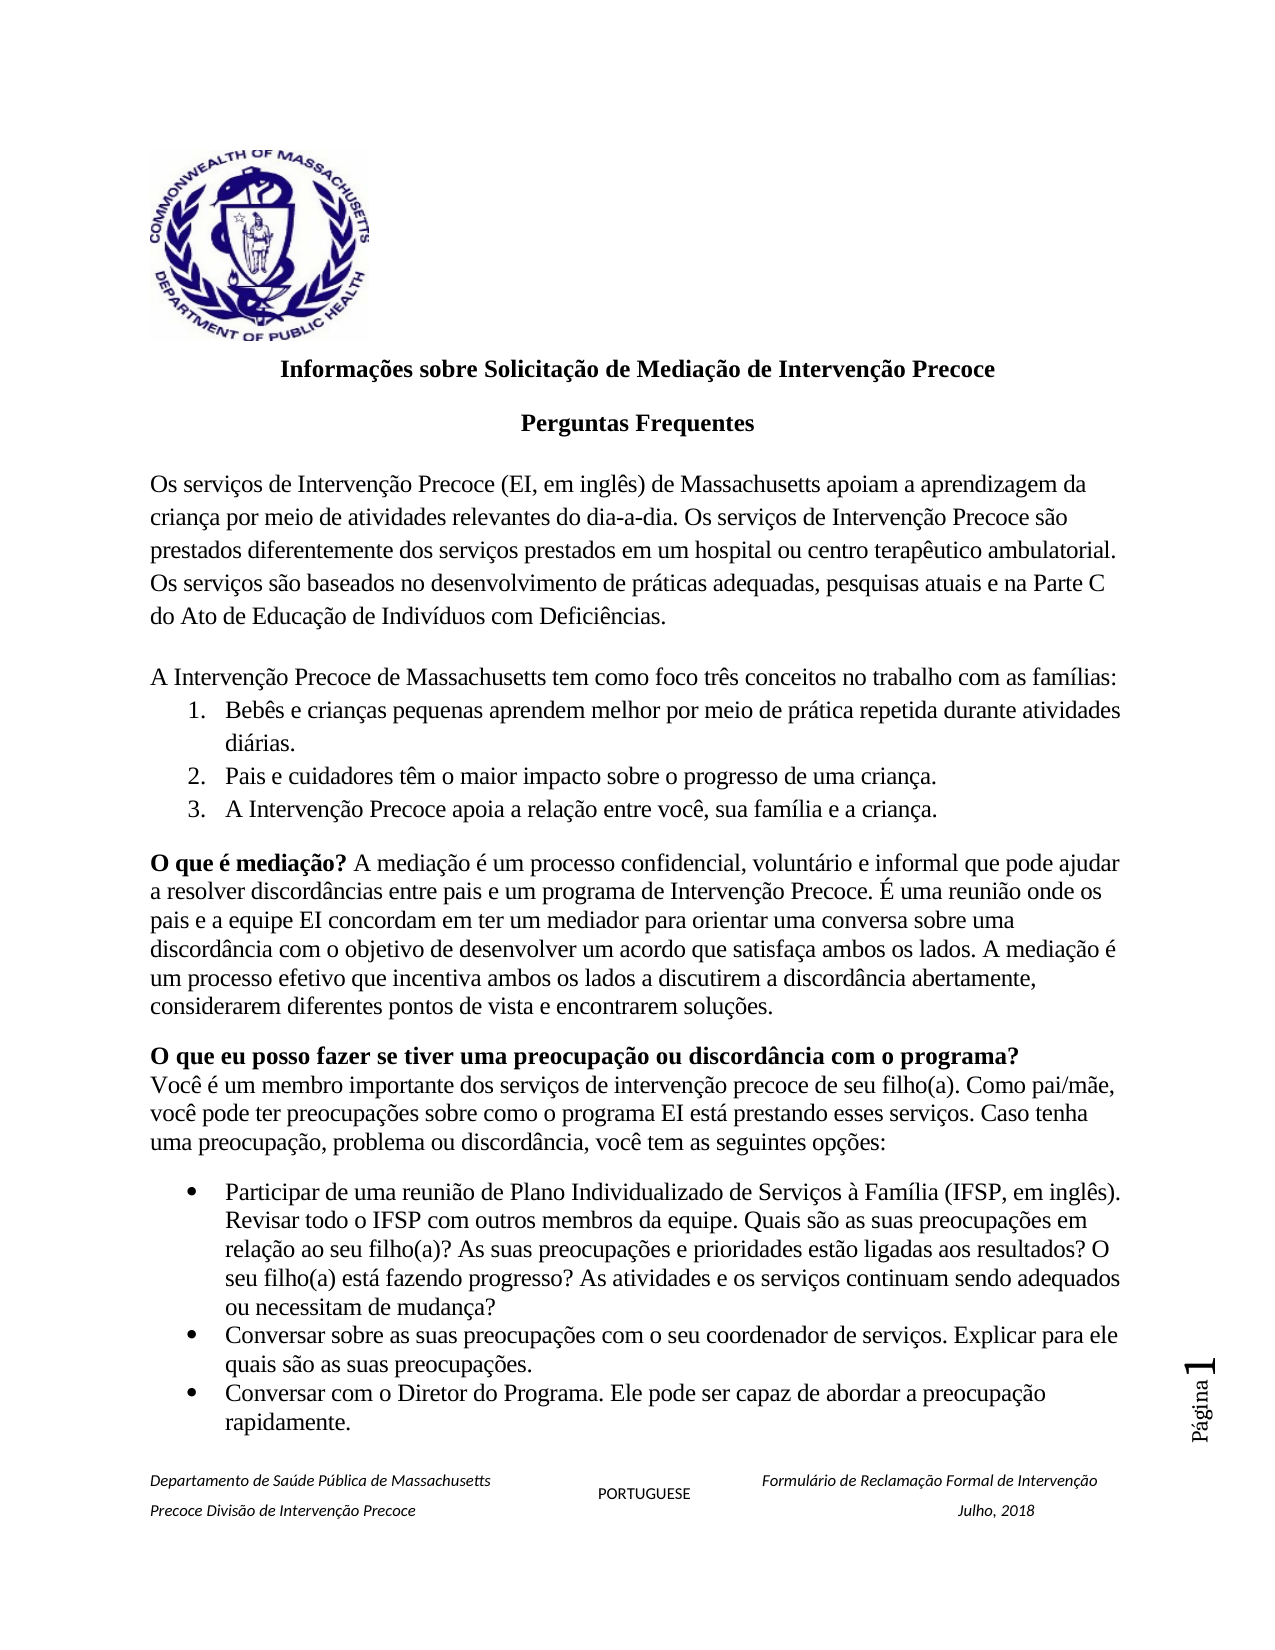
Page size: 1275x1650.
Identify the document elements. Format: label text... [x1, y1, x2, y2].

text O que é mediação? A mediação é um processo confidencial, voluntário e informal que pode ajudar a resolver discordâncias entre pais e um programa de Intervenção Precoce. É uma reunião onde os pais e a equipe EI concordam em ter um mediador para orientar uma conversa sobre uma discordância com o objetivo de desenvolver um acordo que satisfaça ambos os lados. A mediação é um processo efetivo que incentiva ambos os lados a discutirem a discordância abertamente, considerarem diferentes pontos de vista e encontrarem soluções. [150, 848, 1125, 1020]
list Conversar com o Diretor do Programa. Ele pode ser capaz de abordar a preocupação rapidamente. [187, 1378, 1125, 1436]
list A Intervenção Precoce apoia a relação entre você, sua família e a criança. [187, 794, 1125, 823]
list Pais e cuidadores têm o maior impacto sobre o progresso de uma criança. [187, 761, 1125, 789]
list Os serviços de Intervenção Precoce (EI, em inglês) de Massachusetts apoiam a aprendizagem da criança por meio de atividades relevantes do dia-a-dia. Os serviços de Intervenção Precoce são prestados diferentemente dos serviços prestados em um hospital ou centro terapêutico ambulatorial. Os serviços são baseados no desenvolvimento de práticas adequadas, pesquisas atuais e na Parte C do Ato de Educação de Indivíduos com Deficiências. [150, 469, 1125, 630]
list Conversar sobre as suas preocupações com o seu coordenador de serviços. Explicar para ele quais são as suas preocupações. [187, 1321, 1125, 1378]
list Bebês e crianças pequenas aprendem melhor por meio de prática repetida durante atividades diárias. [187, 695, 1125, 757]
list Participar de uma reunião de Plano Individualizado de Serviços à Família (IFSP, em inglês). Revisar todo o IFSP com outros membros da equipe. Quais são as suas preocupações em relação ao seu filho(a)? As suas preocupações e prioridades estão ligadas aos resultados? O seu filho(a) está fazendo progresso? As atividades e os serviços continuam sendo adequados ou necessitam de mudança? [187, 1177, 1125, 1321]
list Perguntas Frequentes [150, 408, 1125, 437]
picture [150, 150, 369, 341]
text O que eu posso fazer se tiver uma preocupação ou discordância com o programa? Você é um membro importante dos serviços de intervenção precoce de seu filho(a). Como pai/mãe, você pode ter preocupações sobre como o programa EI está prestando esses serviços. Caso tenha uma preocupação, problema ou discordância, você tem as seguintes opções: [150, 1041, 1125, 1156]
list A Intervenção Precoce de Massachusetts tem como foco três conceitos no trabalho com as famílias: [150, 662, 1125, 691]
text Informações sobre Solicitação de Mediação de Intervenção Precoce [150, 354, 1125, 383]
